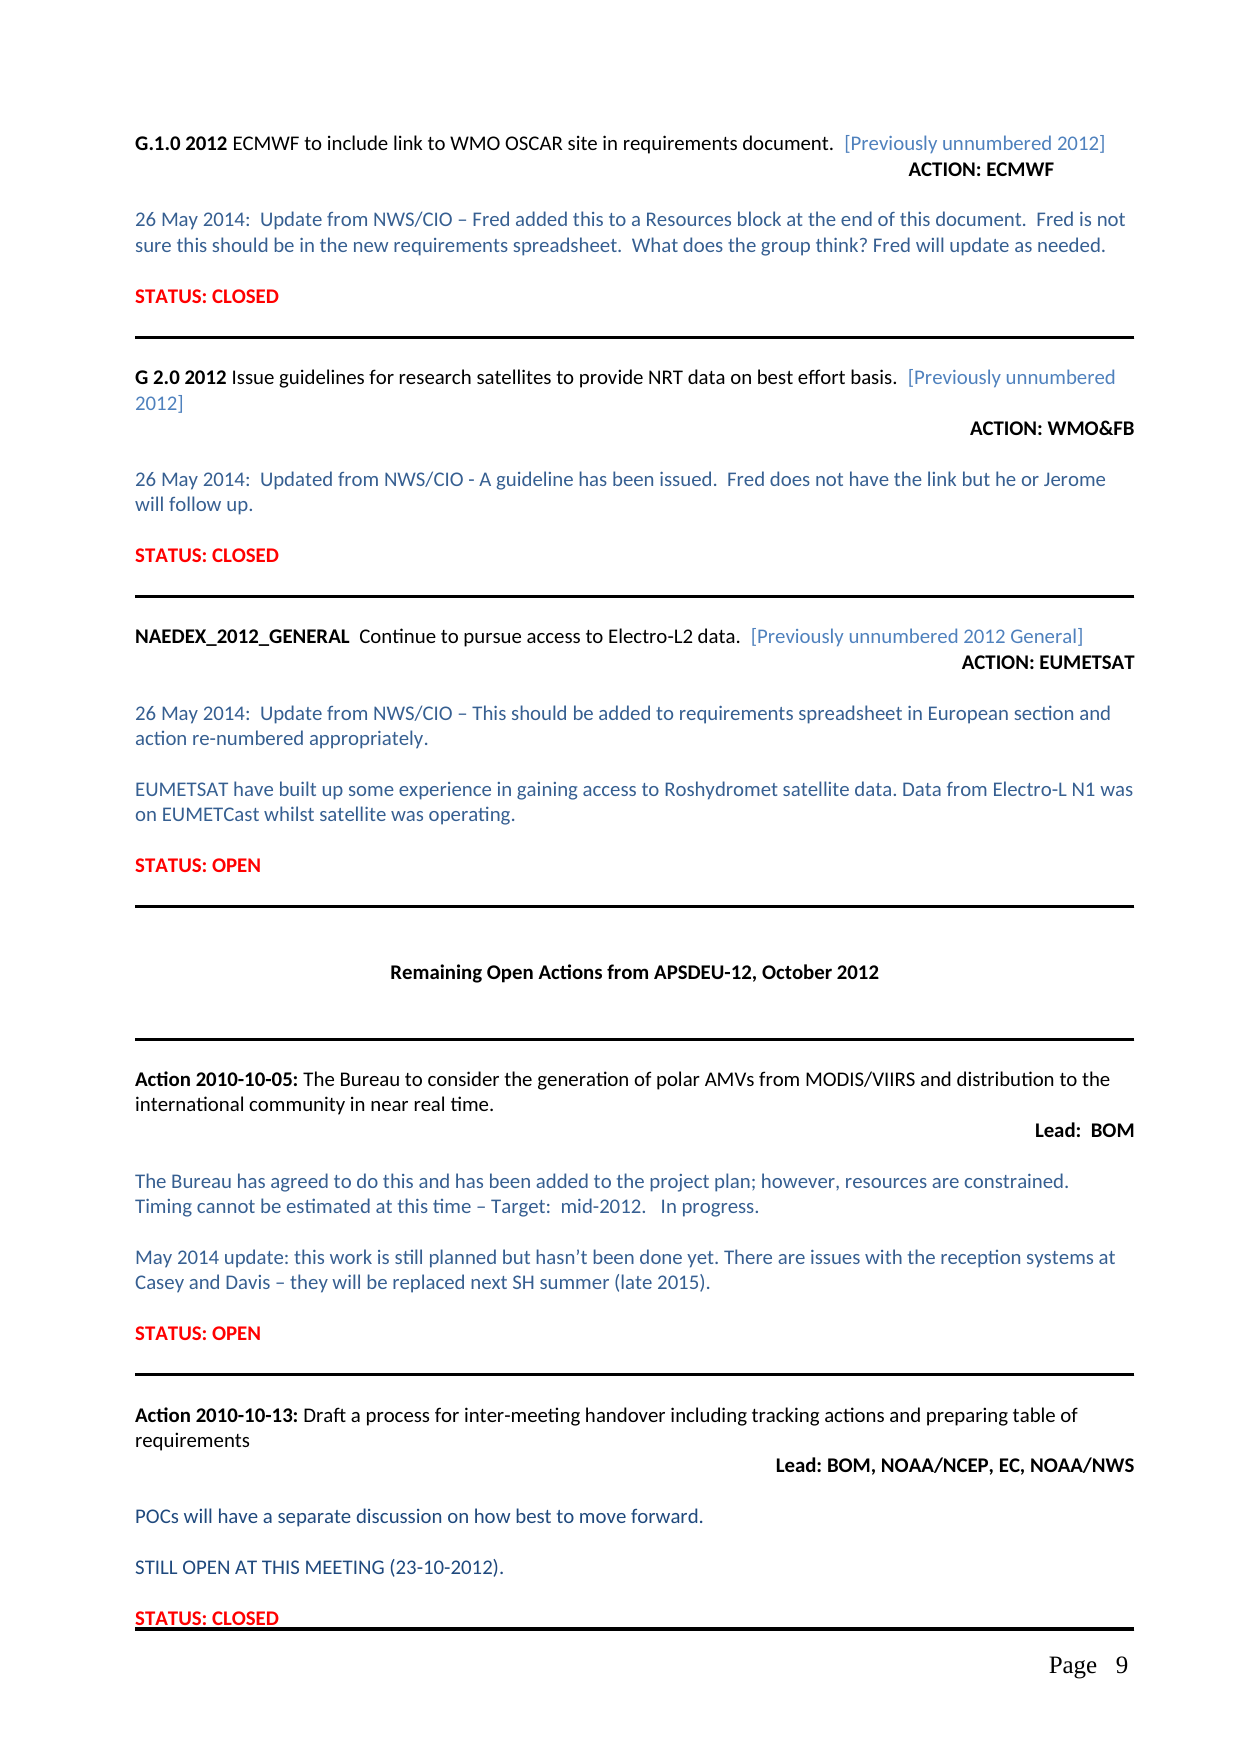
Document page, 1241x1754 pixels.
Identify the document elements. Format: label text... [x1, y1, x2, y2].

text EUMETSAT have built up some experience in gaining access to Roshydromet satellite data. Data from Electro-L N1 was on EUMETCast whilst satellite was operating. [135, 776, 1134, 827]
text 26 May 2014: Update from NWS/CIO – This should be added to requirements spreadsheet in European section and action re-numbered appropriately. [135, 700, 1134, 751]
text STATUS: CLOSED [135, 1605, 1134, 1627]
text ACTION: WMO&FB [135, 415, 1134, 441]
text 26 May 2014: Updated from NWS/CIO - A guideline has been issued. Fred does not have the link but he or Jerome will follow up. [135, 466, 1134, 517]
text STATUS: CLOSED [135, 283, 1134, 308]
text The Bureau has agreed to do this and has been added to the project plan; however, resources are constrained. Timing cannot be estimated at this time – Target: mid-2012. In progress. [135, 1168, 1134, 1219]
text May 2014 update: this work is still planned but hasn’t been done yet. There are issues with the reception systems at Casey and Davis – they will be replaced next SH summer (late 2015). [135, 1244, 1134, 1295]
text Lead: BOM [135, 1117, 1134, 1142]
text Action 2010-10-13: Draft a process for inter-meeting handover including tracking actions and preparing table of requirements [135, 1402, 1134, 1453]
text Lead: BOM, NOAA/NCEP, EC, NOAA/NWS [135, 1453, 1134, 1478]
text STATUS: CLOSED [135, 542, 1134, 568]
text ACTION: EUMETSAT [135, 649, 1134, 674]
text POCs will have a separate discussion on how best to move forward. [135, 1503, 1134, 1529]
text Remaining Open Actions from APSDEU-12, October 2012 [135, 959, 1134, 985]
text G 2.0 2012 Issue guidelines for research satellites to provide NRT data on best effort basis. [Previously unnumbered 2012] [135, 364, 1134, 415]
text STATUS: OPEN [135, 1320, 1134, 1346]
text STATUS: OPEN [135, 852, 1134, 878]
text Action 2010-10-05: The Bureau to consider the generation of polar AMVs from MODIS/VIIRS and distribution to the international community in near real time. [135, 1066, 1134, 1117]
text G.1.0 2012 ECMWF to include link to WMO OSCAR site in requirements document. [Previously unnumbered 2012] [135, 130, 1134, 156]
text STILL OPEN AT THIS MEETING (23-10-2012). [135, 1554, 1134, 1580]
text NAEDEX_2012_GENERAL Continue to pursue access to Electro-L2 data. [Previously unnumbered 2012 General] [135, 624, 1134, 649]
text 26 May 2014: Update from NWS/CIO – Fred added this to a Resources block at the end of this document. Fred is not sure this should be in the new requirements spreadsheet. What does the group think? Fred will update as needed. [135, 207, 1134, 257]
text ACTION: ECMWF [885, 156, 1134, 181]
